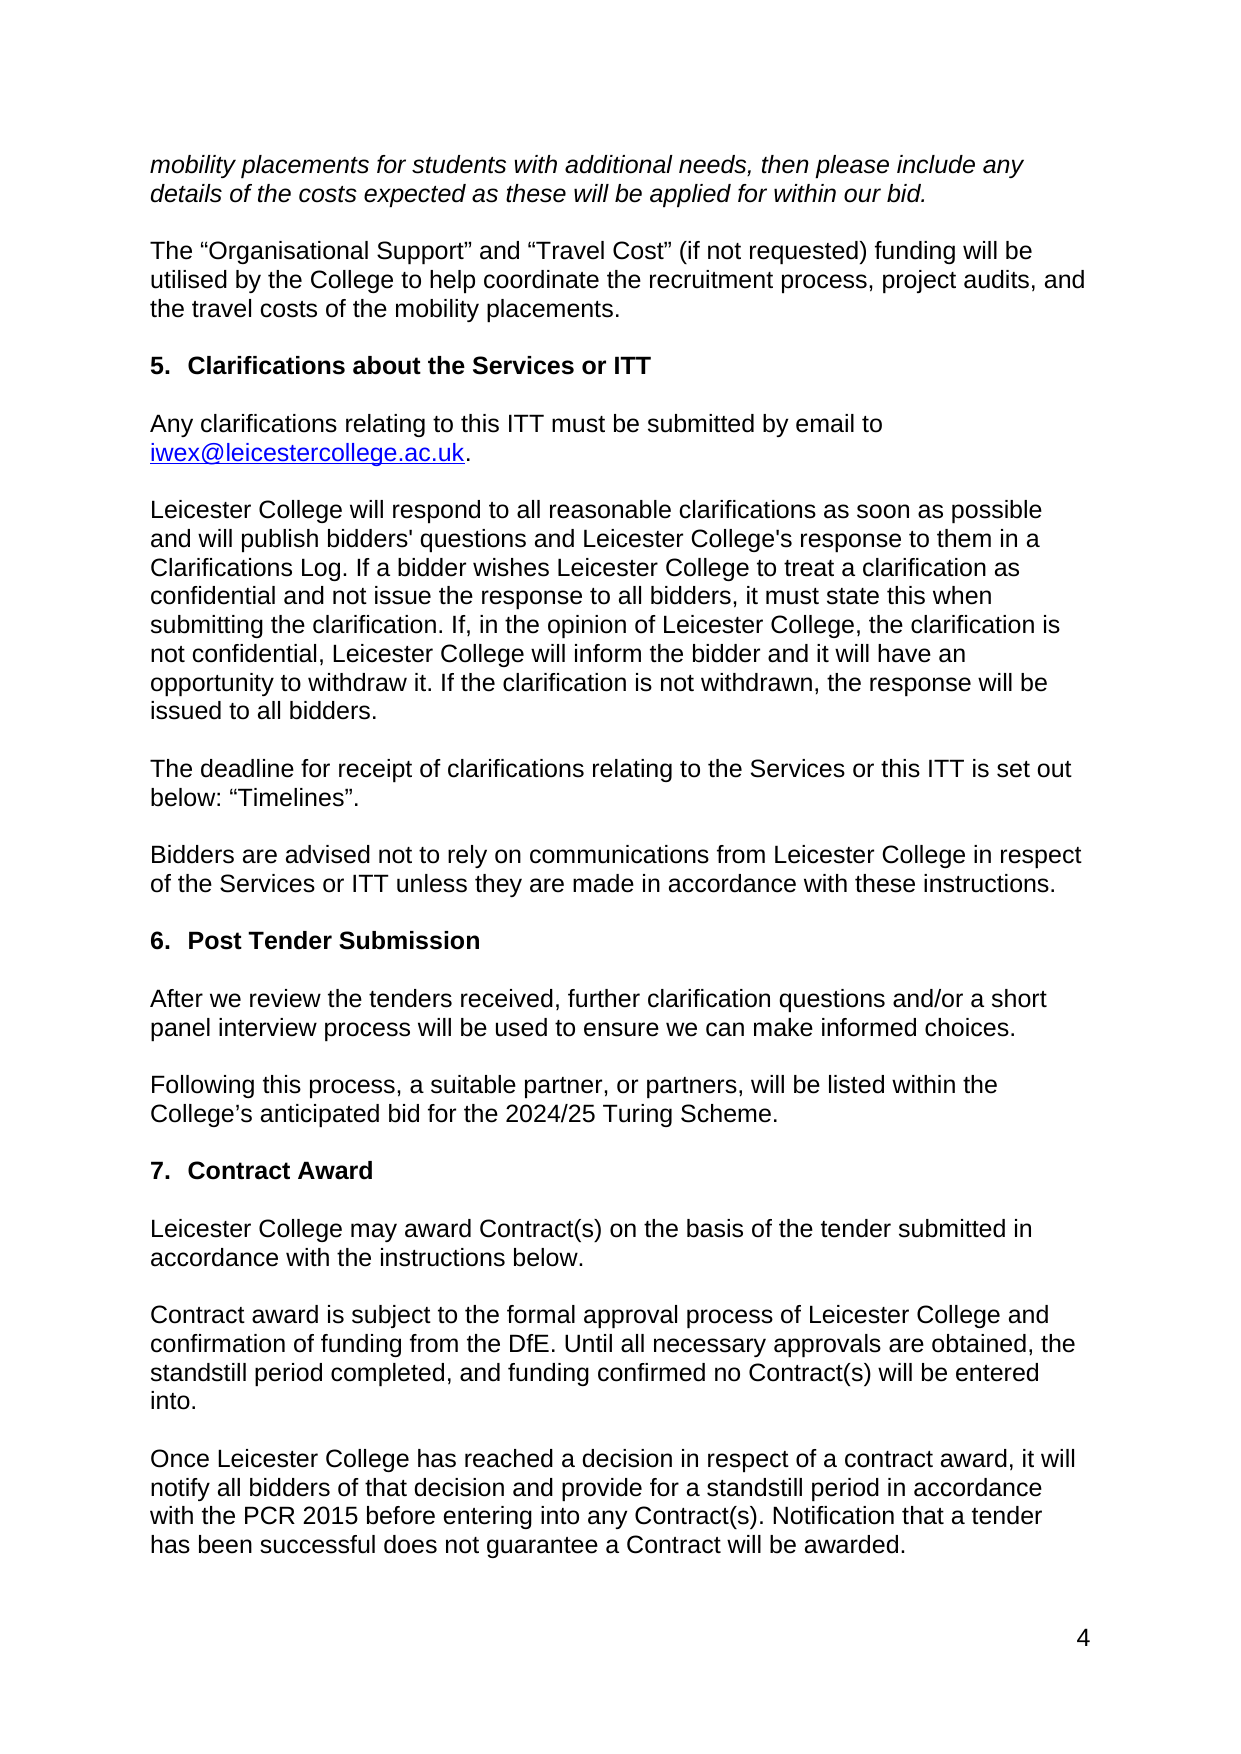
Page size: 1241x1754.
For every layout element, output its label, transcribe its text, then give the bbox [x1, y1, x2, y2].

text Contract award is subject to the formal approval process of Leicester College and confirmation of funding from the DfE. Until all necessary approvals are obtained, the standstill period completed, and funding confirmed no Contract(s) will be entered into. [150, 1300, 1090, 1415]
text The “Organisational Support” and “Travel Cost” (if not requested) funding will be utilised by the College to help coordinate the recruitment process, project audits, and the travel costs of the mobility placements. [150, 236, 1090, 322]
text After we review the tenders received, further clarification questions and/or a short panel interview process will be used to ensure we can make informed choices. [150, 984, 1090, 1041]
list Contract Award [150, 1156, 1090, 1185]
text Leicester College may award Contract(s) on the basis of the tender submitted in accordance with the instructions below. [150, 1214, 1090, 1271]
text Leicester College will respond to all reasonable clarifications as soon as possible and will publish bidders' questions and Leicester College's response to them in a Clarifications Log. If a bidder wishes Leicester College to treat a clarification as confidential and not issue the response to all bidders, it must state this when submitting the clarification. If, in the opinion of Leicester College, the clarification is not confidential, Leicester College will inform the bidder and it will have an opportunity to withdraw it. If the clarification is not withdrawn, the response will be issued to all bidders. [150, 495, 1090, 725]
list Post Tender Submission [150, 926, 1090, 955]
text Once Leicester College has reached a decision in respect of a contract award, it will notify all bidders of that decision and provide for a standstill period in accordance with the PCR 2015 before entering into any Contract(s). Notification that a tender has been successful does not guarantee a Contract will be awarded. [150, 1444, 1090, 1559]
text Any clarifications relating to this ITT must be submitted by email to iwex@leicestercollege.ac.uk. [150, 409, 1090, 466]
text Bidders are advised not to rely on communications from Leicester College in respect of the Services or ITT unless they are made in accordance with these instructions. [150, 840, 1090, 897]
text The deadline for receipt of clarifications relating to the Services or this ITT is set out below: “Timelines”. [150, 754, 1090, 811]
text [150, 150, 1090, 207]
list Clarifications about the Services or ITT [150, 351, 1090, 380]
text Following this process, a suitable partner, or partners, will be listed within the College’s anticipated bid for the 2024/25 Turing Scheme. [150, 1070, 1090, 1127]
